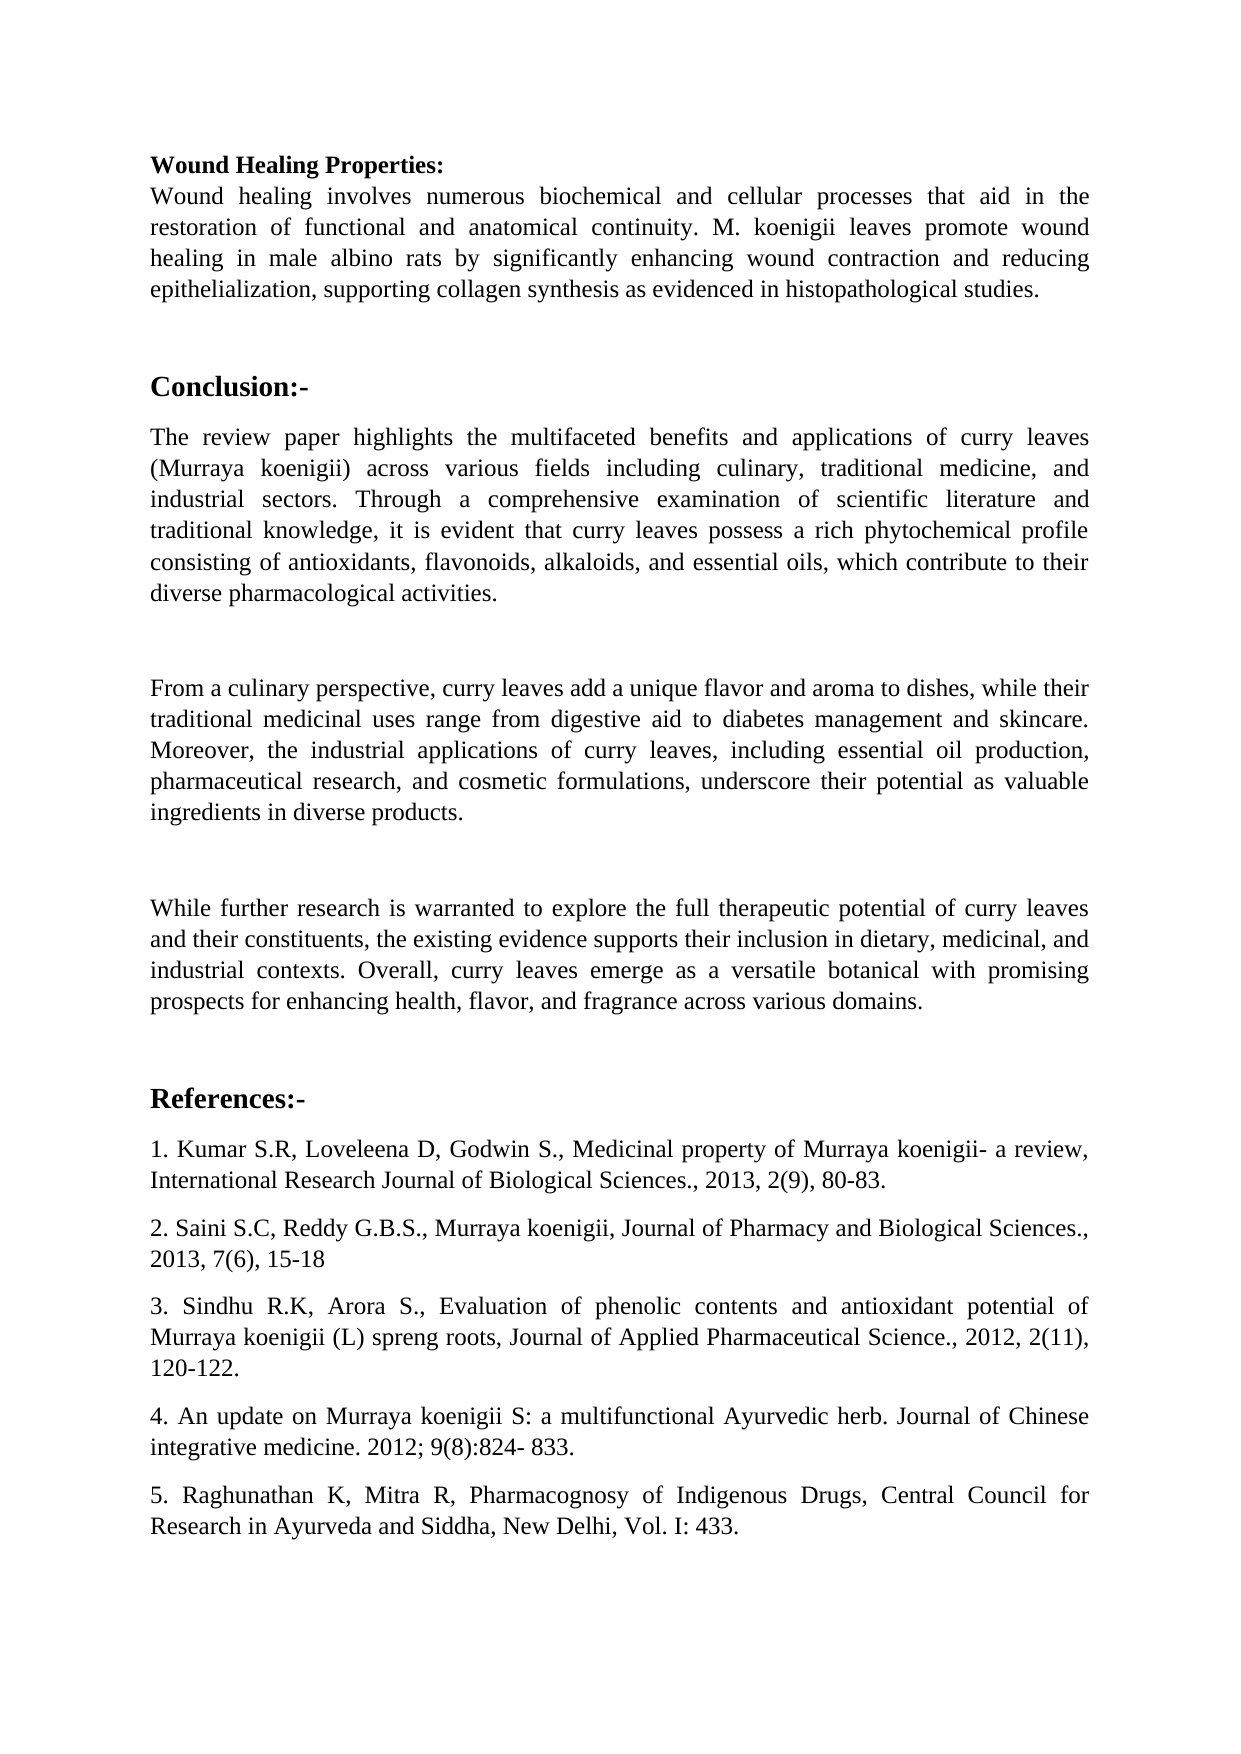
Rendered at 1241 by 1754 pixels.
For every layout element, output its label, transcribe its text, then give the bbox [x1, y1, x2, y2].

text 1. Kumar S.R, Loveleena D, Godwin S., Medicinal property of Murraya koenigii- a review, International Research Journal of Biological Sciences., 2013, 2(9), 80-83. [150, 1134, 1090, 1194]
text References:- [150, 1081, 1090, 1115]
text Conclusion:- [150, 369, 1090, 403]
text 3. Sindhu R.K, Arora S., Evaluation of phenolic contents and antioxidant potential of Murraya koenigii (L) spreng roots, Journal of Applied Pharmaceutical Science., 2012, 2(11), 120-122. [150, 1291, 1090, 1382]
text While further research is warranted to explore the full therapeutic potential of curry leaves and their constituents, the existing evidence supports their inclusion in dietary, medicinal, and industrial contexts. Overall, curry leaves emerge as a versatile botanical with promising prospects for enhancing health, flavor, and fragrance across various domains. [150, 893, 1090, 1014]
text Wound Healing Properties: [150, 150, 1090, 179]
text Wound healing involves numerous biochemical and cellular processes that aid in the restoration of functional and anatomical continuity. M. koenigii leaves promote wound healing in male albino rats by significantly enhancing wound contraction and reducing epithelialization, supporting collagen synthesis as evidenced in histopathological studies. [150, 181, 1090, 303]
text 5. Raghunathan K, Mitra R, Pharmacognosy of Indigenous Drugs, Central Council for Research in Ayurveda and Siddha, New Delhi, Vol. I: 433. [150, 1480, 1090, 1540]
text The review paper highlights the multifaceted benefits and applications of curry leaves (Murraya koenigii) across various fields including culinary, traditional medicine, and industrial sectors. Through a comprehensive examination of scientific literature and traditional knowledge, it is evident that curry leaves possess a rich phytochemical profile consisting of antioxidants, flavonoids, alkaloids, and essential oils, which contribute to their diverse pharmacological activities. [150, 422, 1090, 606]
text From a culinary perspective, curry leaves add a unique flavor and aroma to dishes, while their traditional medicinal uses range from digestive aid to diabetes management and skincare. Moreover, the industrial applications of curry leaves, including essential oil production, pharmaceutical research, and cosmetic formulations, underscore their potential as valuable ingredients in diverse products. [150, 673, 1090, 826]
text 2. Saini S.C, Reddy G.B.S., Murraya koenigii, Journal of Pharmacy and Biological Sciences., 2013, 7(6), 15-18 [150, 1213, 1090, 1272]
text 4. An update on Murraya koenigii S: a multifunctional Ayurvedic herb. Journal of Chinese integrative medicine. 2012; 9(8):824- 833. [150, 1401, 1090, 1461]
